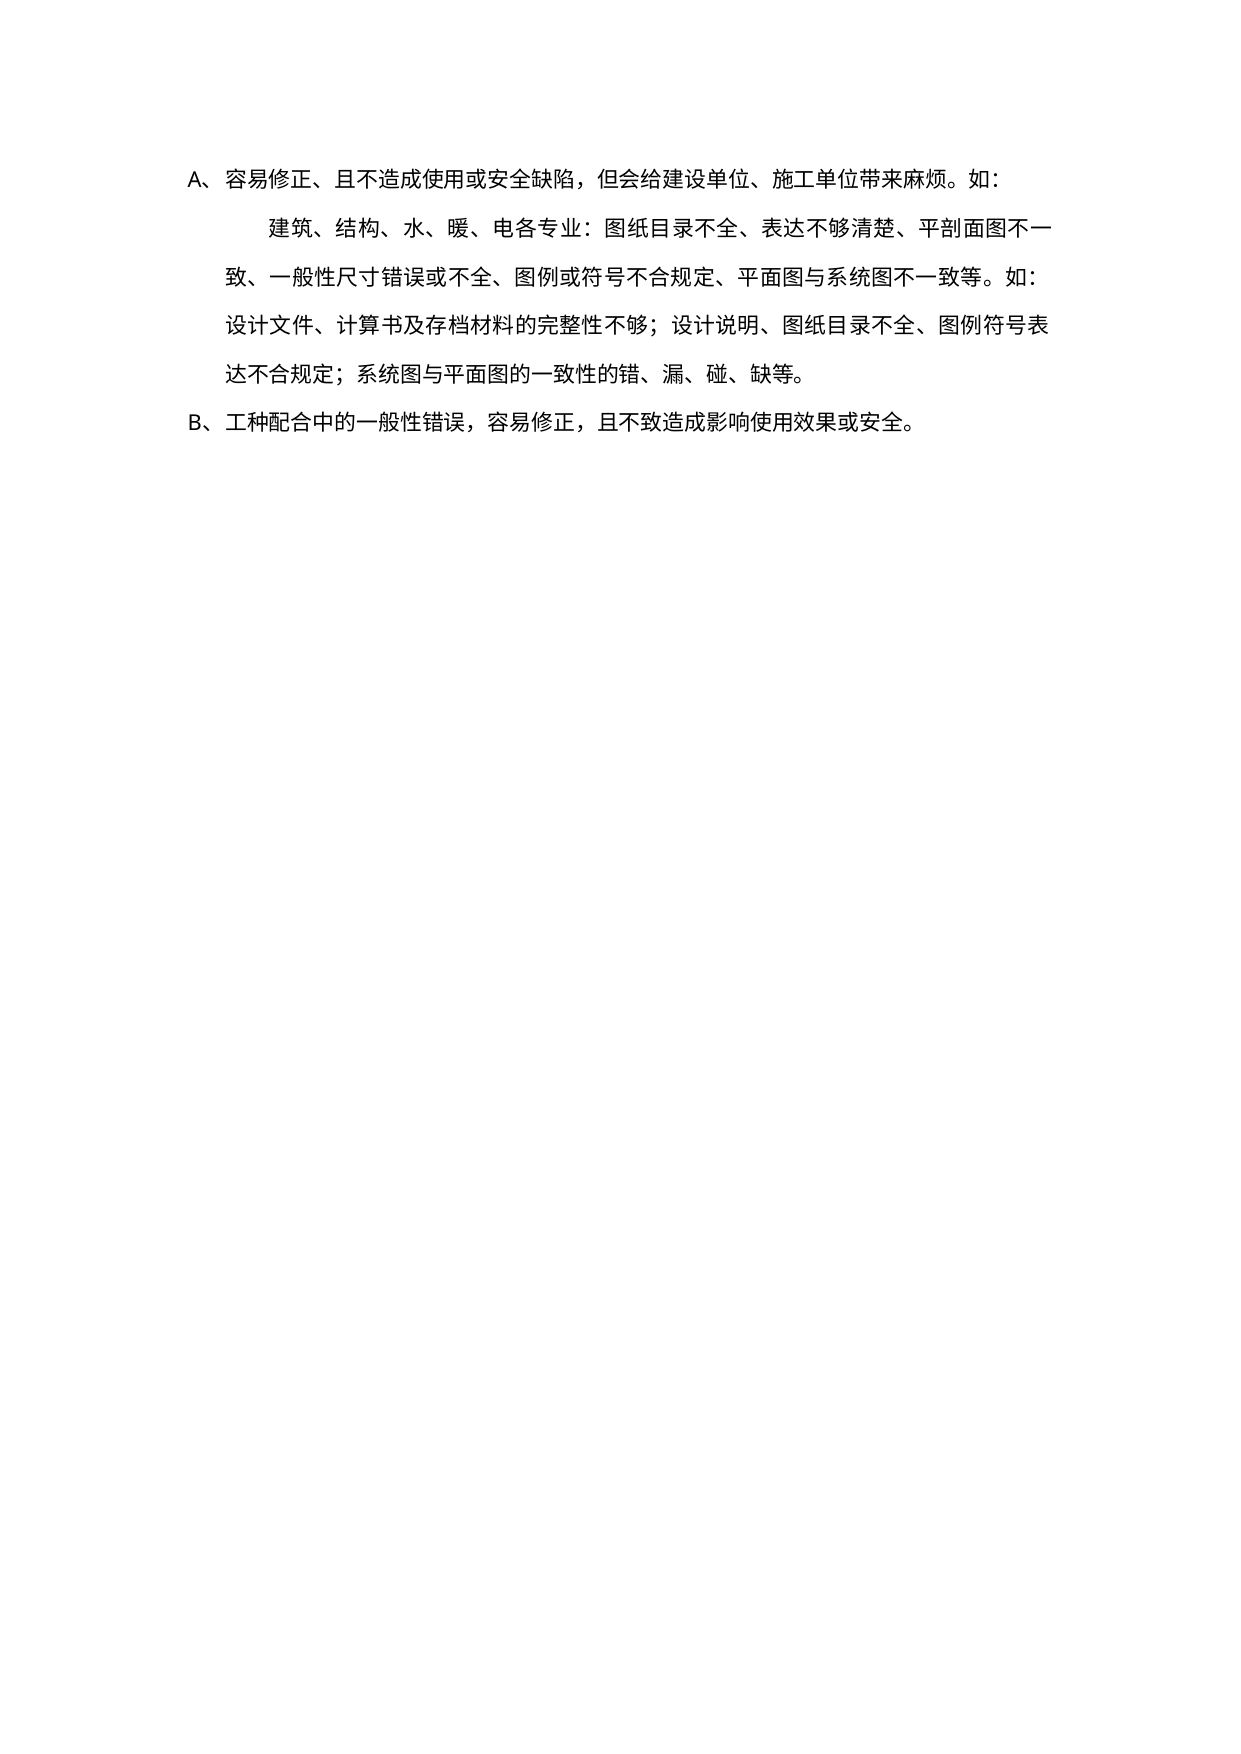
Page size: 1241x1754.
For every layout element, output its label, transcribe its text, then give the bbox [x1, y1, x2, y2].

list 容易修正、且不造成使用或安全缺陷，但会给建设单位、施工单位带来麻烦。如： [187, 162, 1053, 194]
list 工种配合中的一般性错误，容易修正，且不致造成影响使用效果或安全。 [187, 405, 1053, 437]
text 建筑、结构、水、暖、电各专业：图纸目录不全、表达不够清楚、平剖面图不一致、一般性尺寸错误或不全、图例或符号不合规定、平面图与系统图不一致等。如：设计文件、计算书及存档材料的完整性不够；设计说明、图纸目录不全、图例符号表达不合规定；系统图与平面图的一致性的错、漏、碰、缺等。 [225, 210, 1053, 389]
